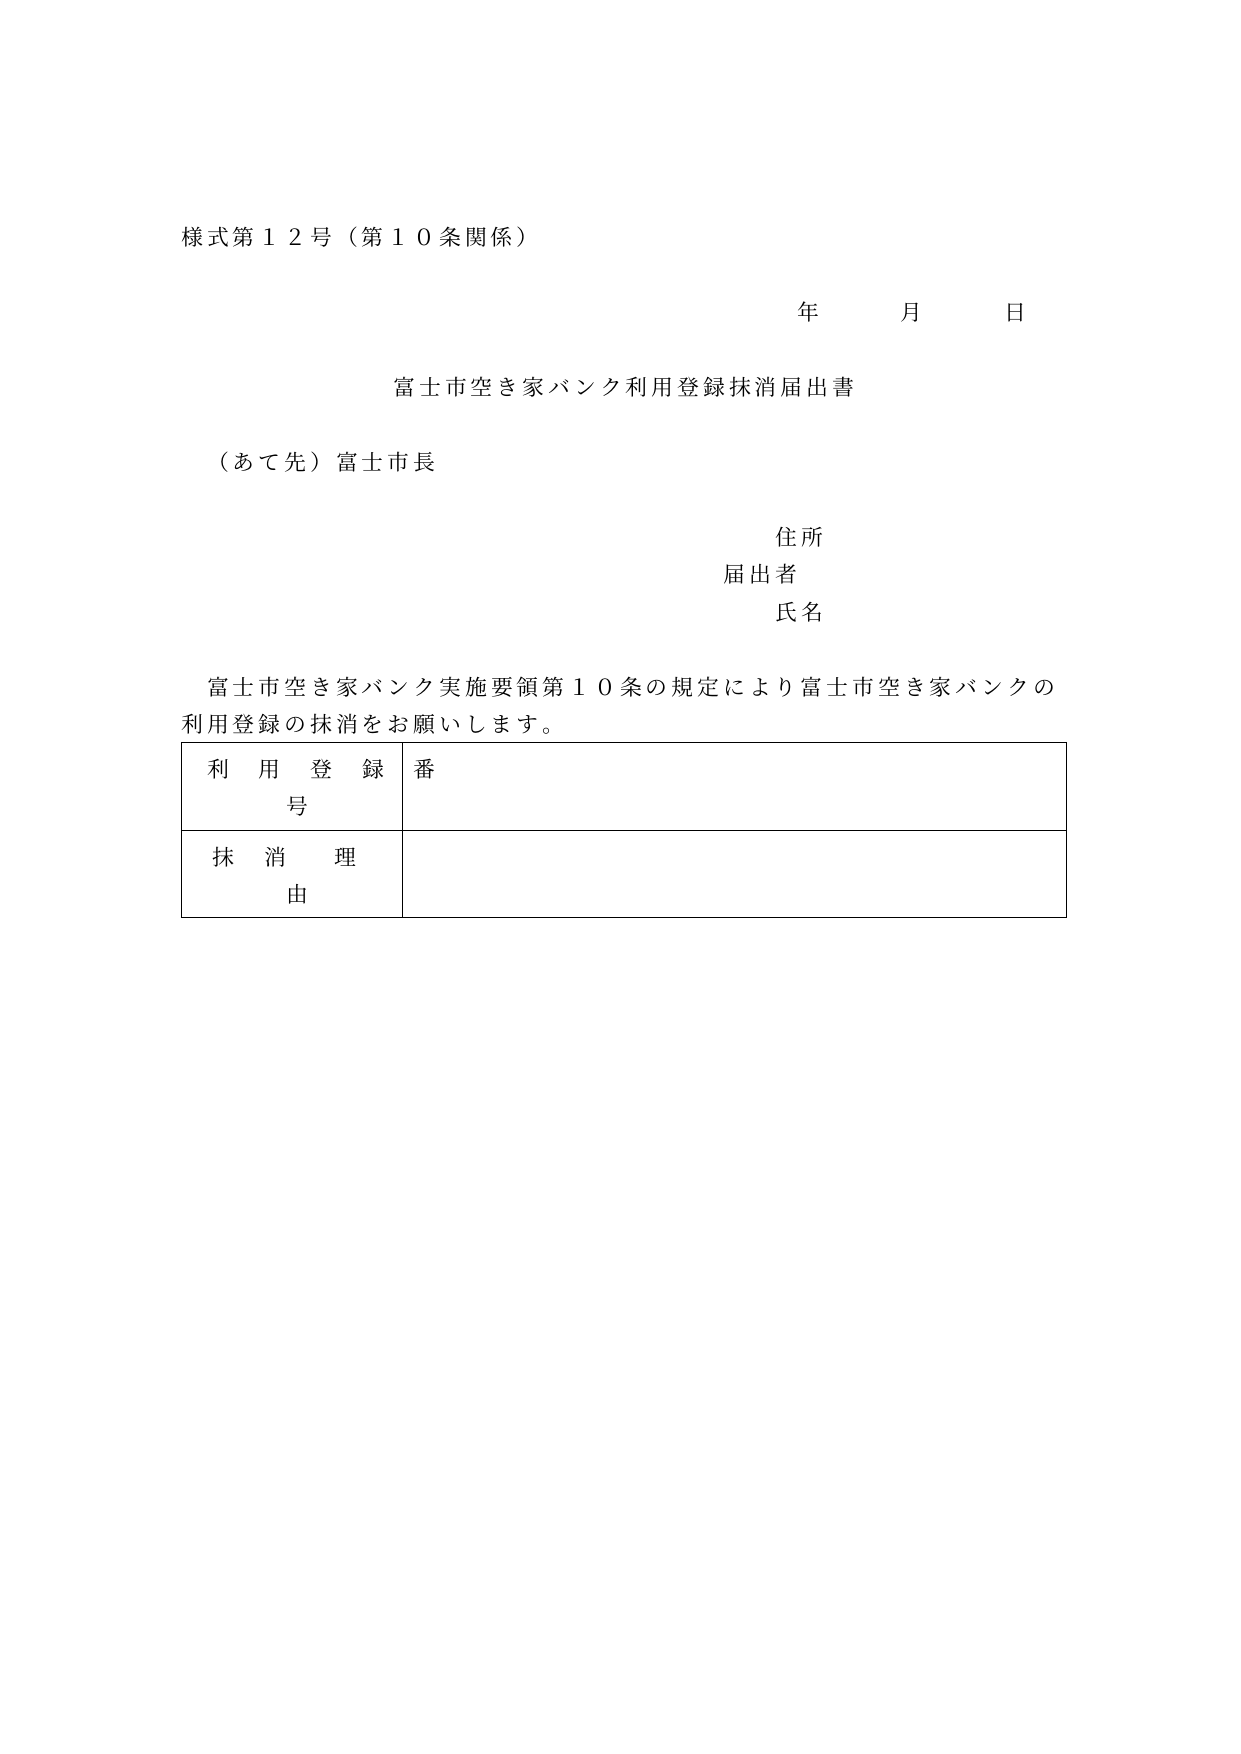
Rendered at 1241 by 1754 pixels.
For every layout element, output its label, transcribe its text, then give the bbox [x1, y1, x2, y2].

text 届出者 [698, 554, 1045, 592]
text 氏名 [771, 592, 1045, 629]
text （あて先）富士市長 [181, 442, 1045, 479]
text 住所 [771, 517, 1045, 554]
table_header 利用登録番号 [182, 743, 402, 830]
text 富士市空き家バンク実施要領第１０条の規定により富士市空き家バンクの利用登録の抹消をお願いします。 [181, 667, 1059, 742]
text 様式第１２号（第１０条関係） [181, 217, 1045, 254]
table_cell [403, 831, 1066, 917]
table_header [403, 743, 1066, 830]
text 年 月 日 [181, 292, 1030, 329]
text 富士市空き家バンク利用登録抹消届出書 [181, 367, 1045, 404]
table_cell 抹消理由 [182, 831, 402, 917]
